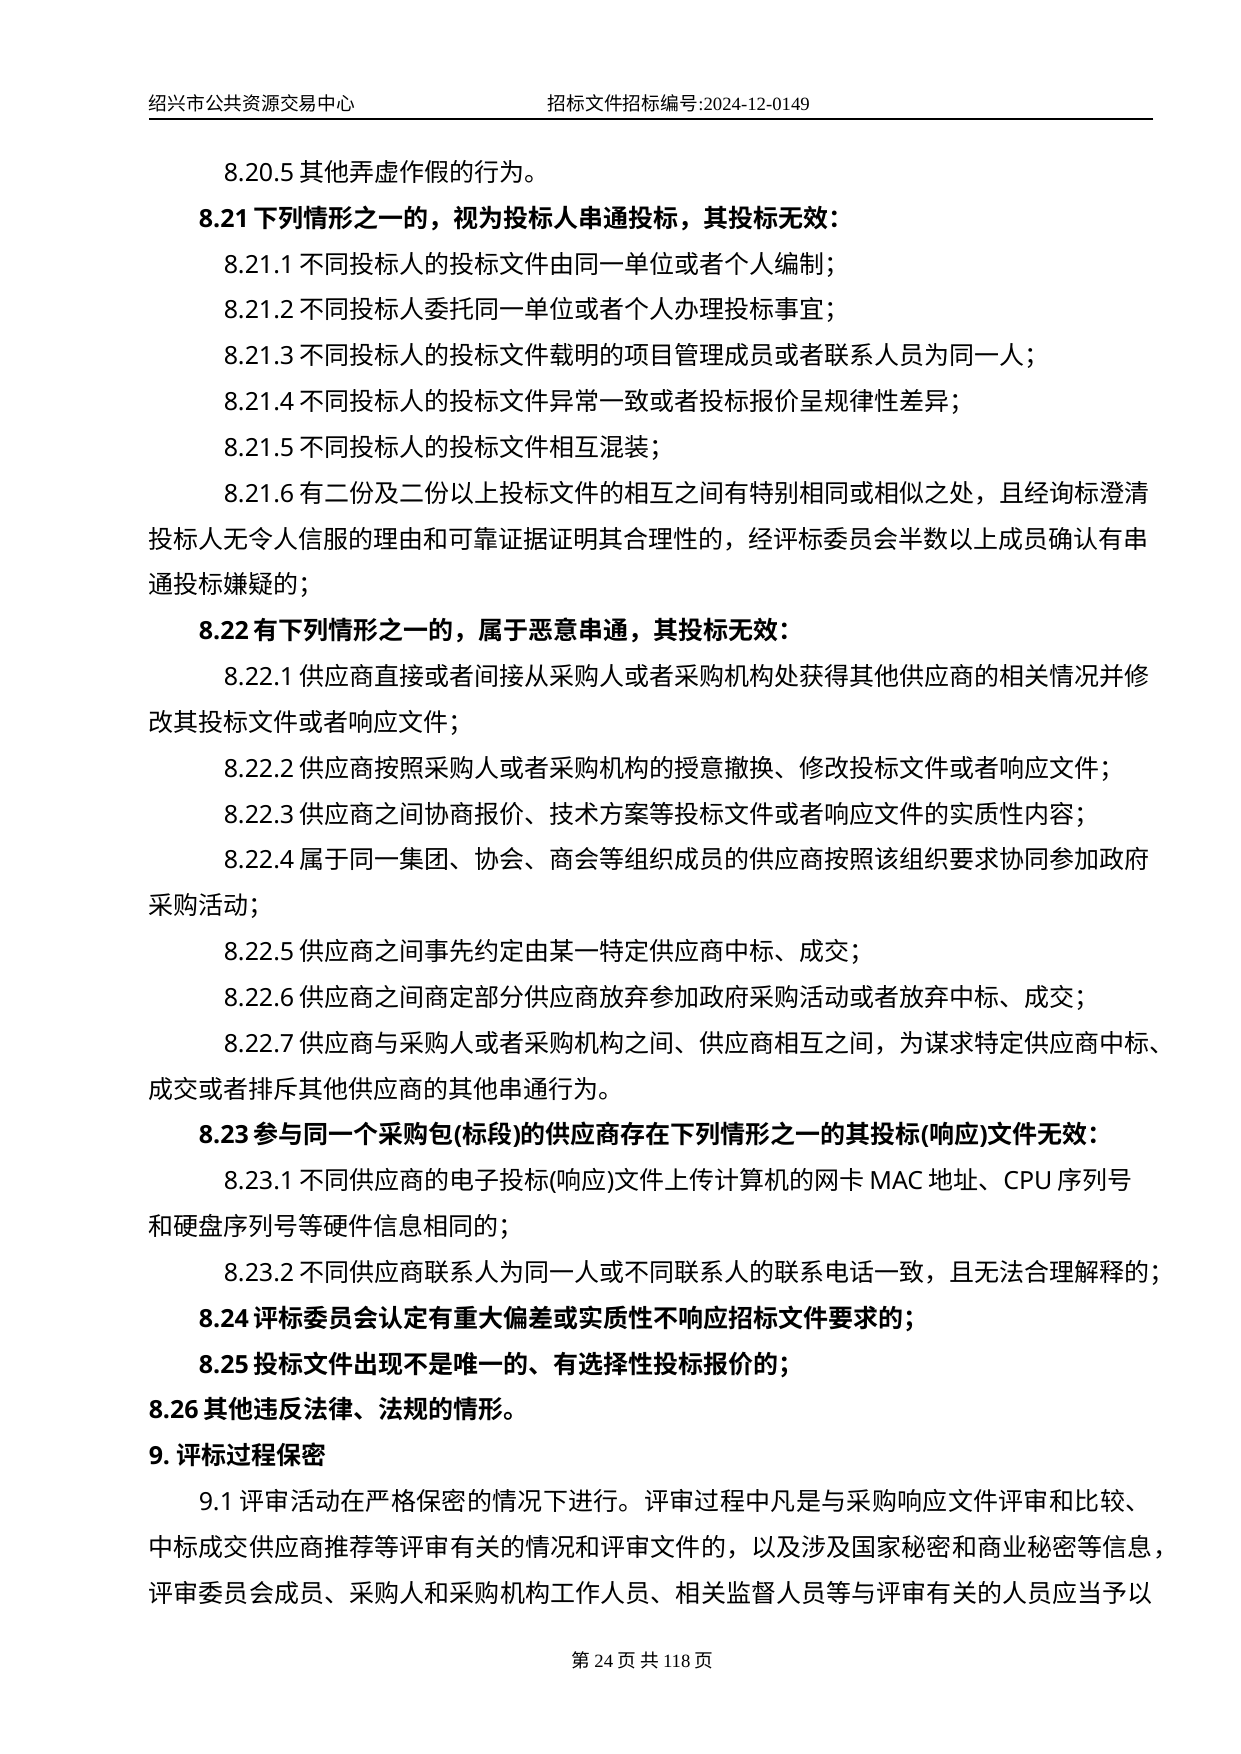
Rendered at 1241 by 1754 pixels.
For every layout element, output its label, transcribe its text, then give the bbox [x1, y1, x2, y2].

text 8.22.3供应商之间协商报价、技术方案等投标文件或者响应文件的实质性内容； [148, 786, 1153, 832]
text 8.21.1不同投标人的投标文件由同一单位或者个人编制； [148, 236, 1153, 282]
text 8.22.5供应商之间事先约定由某一特定供应商中标、成交； [148, 924, 1153, 970]
text 8.22.1供应商直接或者间接从采购人或者采购机构处获得其他供应商的相关情况并修改其投标文件或者响应文件； [148, 649, 1153, 741]
text 8.21下列情形之一的，视为投标人串通投标，其投标无效： [148, 191, 1153, 236]
text 8.22.6供应商之间商定部分供应商放弃参加政府采购活动或者放弃中标、成交； [148, 970, 1153, 1016]
text 8.21.2不同投标人委托同一单位或者个人办理投标事宜； [148, 282, 1153, 328]
text 8.23.2不同供应商联系人为同一人或不同联系人的联系电话一致，且无法合理解释的； [148, 1245, 1153, 1291]
text 8.22有下列情形之一的，属于恶意串通，其投标无效： [148, 603, 1153, 649]
text 8.22.2供应商按照采购人或者采购机构的授意撤换、修改投标文件或者响应文件； [148, 741, 1153, 786]
text 8.20.5其他弄虚作假的行为。 [148, 145, 1153, 191]
text 8.22.4属于同一集团、协会、商会等组织成员的供应商按照该组织要求协同参加政府采购活动； [148, 832, 1153, 924]
text 8.21.6有二份及二份以上投标文件的相互之间有特别相同或相似之处，且经询标澄清投标人无令人信服的理由和可靠证据证明其合理性的，经评标委员会半数以上成员确认有串通投标嫌疑的； [148, 466, 1153, 603]
text 9. 评标过程保密 [148, 1428, 1153, 1474]
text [148, 1474, 1153, 1611]
text 8.21.3不同投标人的投标文件载明的项目管理成员或者联系人员为同一人； [148, 328, 1153, 374]
text 8.23参与同一个采购包(标段)的供应商存在下列情形之一的其投标(响应)文件无效： [148, 1107, 1153, 1153]
text 8.24评标委员会认定有重大偏差或实质性不响应招标文件要求的； [148, 1291, 1153, 1336]
text 8.21.4不同投标人的投标文件异常一致或者投标报价呈规律性差异； [148, 374, 1153, 420]
text 8.25投标文件出现不是唯一的、有选择性投标报价的； [148, 1336, 1153, 1382]
text 8.22.7供应商与采购人或者采购机构之间、供应商相互之间，为谋求特定供应商中标、成交或者排斥其他供应商的其他串通行为。 [148, 1016, 1153, 1107]
text 8.21.5不同投标人的投标文件相互混装； [148, 420, 1153, 466]
text 8.23.1不同供应商的电子投标(响应)文件上传计算机的网卡MAC地址、CPU序列号和硬盘序列号等硬件信息相同的； [148, 1153, 1153, 1245]
text 8.26其他违反法律、法规的情形。 [148, 1382, 1153, 1428]
